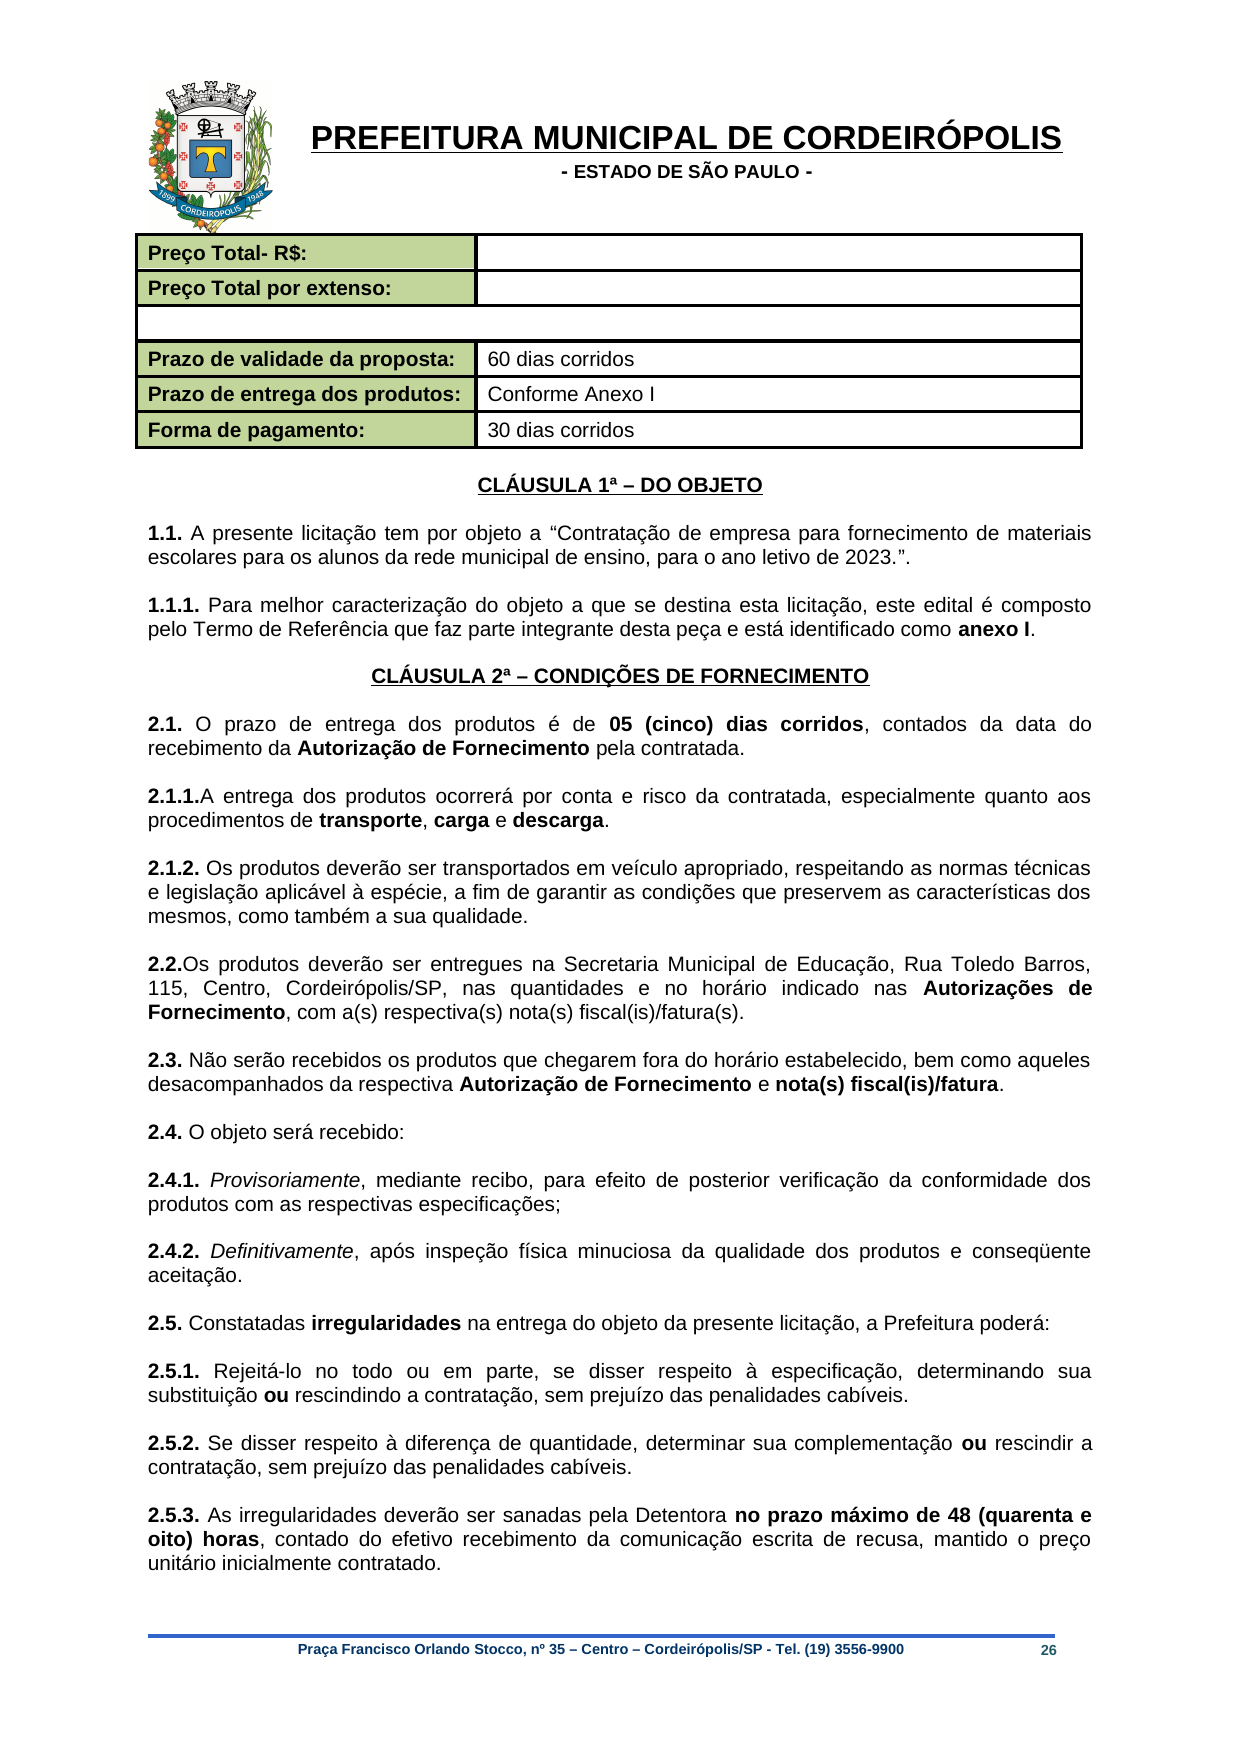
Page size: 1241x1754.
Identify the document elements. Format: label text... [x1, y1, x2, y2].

title CLÁUSULA 1ª – DO OBJETO [148, 473, 1092, 497]
text 2.2.Os produtos deverão ser entregues na Secretaria Municipal de Educação, Rua Toledo Barros, 115, Centro, Cordeirópolis/SP, nas quantidades e no horário indicado nas Autorizações de Fornecimento, com a(s) respectiva(s) nota(s) fiscal(is)/fatura(s). [148, 952, 1092, 1024]
table_cell Conforme Anexo I [478, 378, 1080, 410]
table_cell [478, 272, 1080, 304]
table_cell Forma de pagamento: [138, 413, 474, 446]
text 1.1.1. Para melhor caracterização do objeto a que se destina esta licitação, este edital é composto pelo Termo de Referência que faz parte integrante desta peça e está identificado como anexo I. [148, 592, 1092, 640]
text 2.5.2. Se disser respeito à diferença de quantidade, determinar sua complementação ou rescindir a contratação, sem prejuízo das penalidades cabíveis. [148, 1431, 1092, 1479]
table_cell Prazo de entrega dos produtos: [138, 378, 474, 410]
text 2.5.1. Rejeitá-lo no todo ou em parte, se disser respeito à especificação, determinando sua substituição ou rescindindo a contratação, sem prejuízo das penalidades cabíveis. [148, 1359, 1092, 1407]
text 1.1. A presente licitação tem por objeto a “Contratação de empresa para fornecimento de materiais escolares para os alunos da rede municipal de ensino, para o ano letivo de 2023.”. [148, 521, 1092, 568]
text 2.5.3. As irregularidades deverão ser sanadas pela Detentora no prazo máximo de 48 (quarenta e oito) horas, contado do efetivo recebimento da comunicação escrita de recusa, mantido o preço unitário inicialmente contratado. [148, 1503, 1092, 1575]
text 2.3. Não serão recebidos os produtos que chegarem fora do horário estabelecido, bem como aqueles desacompanhados da respectiva Autorização de Fornecimento e nota(s) fiscal(is)/fatura. [148, 1048, 1092, 1096]
table_cell 30 dias corridos [478, 413, 1080, 446]
table_cell Prazo de validade da proposta: [138, 343, 474, 375]
text 2.1.1.A entrega dos produtos ocorrerá por conta e risco da contratada, especialmente quanto aos procedimentos de transporte, carga e descarga. [148, 784, 1092, 832]
table_cell [138, 307, 1080, 339]
text 2.4. O objeto será recebido: [148, 1119, 1092, 1143]
text 2.1.2. Os produtos deverão ser transportados em veículo apropriado, respeitando as normas técnicas e legislação aplicável à espécie, a fim de garantir as condições que preservem as características dos mesmos, como também a sua qualidade. [148, 856, 1092, 928]
title CLÁUSULA 2ª – CONDIÇÕES DE FORNECIMENTO [148, 664, 1092, 688]
text 2.4.2. Definitivamente, após inspeção física minuciosa da qualidade dos produtos e conseqüente aceitação. [148, 1239, 1092, 1287]
table_header Preço Total- R$: [138, 236, 474, 268]
picture [148, 81, 273, 233]
text 2.5. Constatadas irregularidades na entrega do objeto da presente licitação, a Prefeitura poderá: [148, 1311, 1092, 1335]
table_header [478, 236, 1080, 268]
table_cell 60 dias corridos [478, 343, 1080, 375]
text 2.4.1. Provisoriamente, mediante recibo, para efeito de posterior verificação da conformidade dos produtos com as respectivas especificações; [148, 1167, 1092, 1215]
text 2.1. O prazo de entrega dos produtos é de 05 (cinco) dias corridos, contados da data do recebimento da Autorização de Fornecimento pela contratada. [148, 712, 1092, 760]
table_cell Preço Total por extenso: [138, 272, 474, 304]
